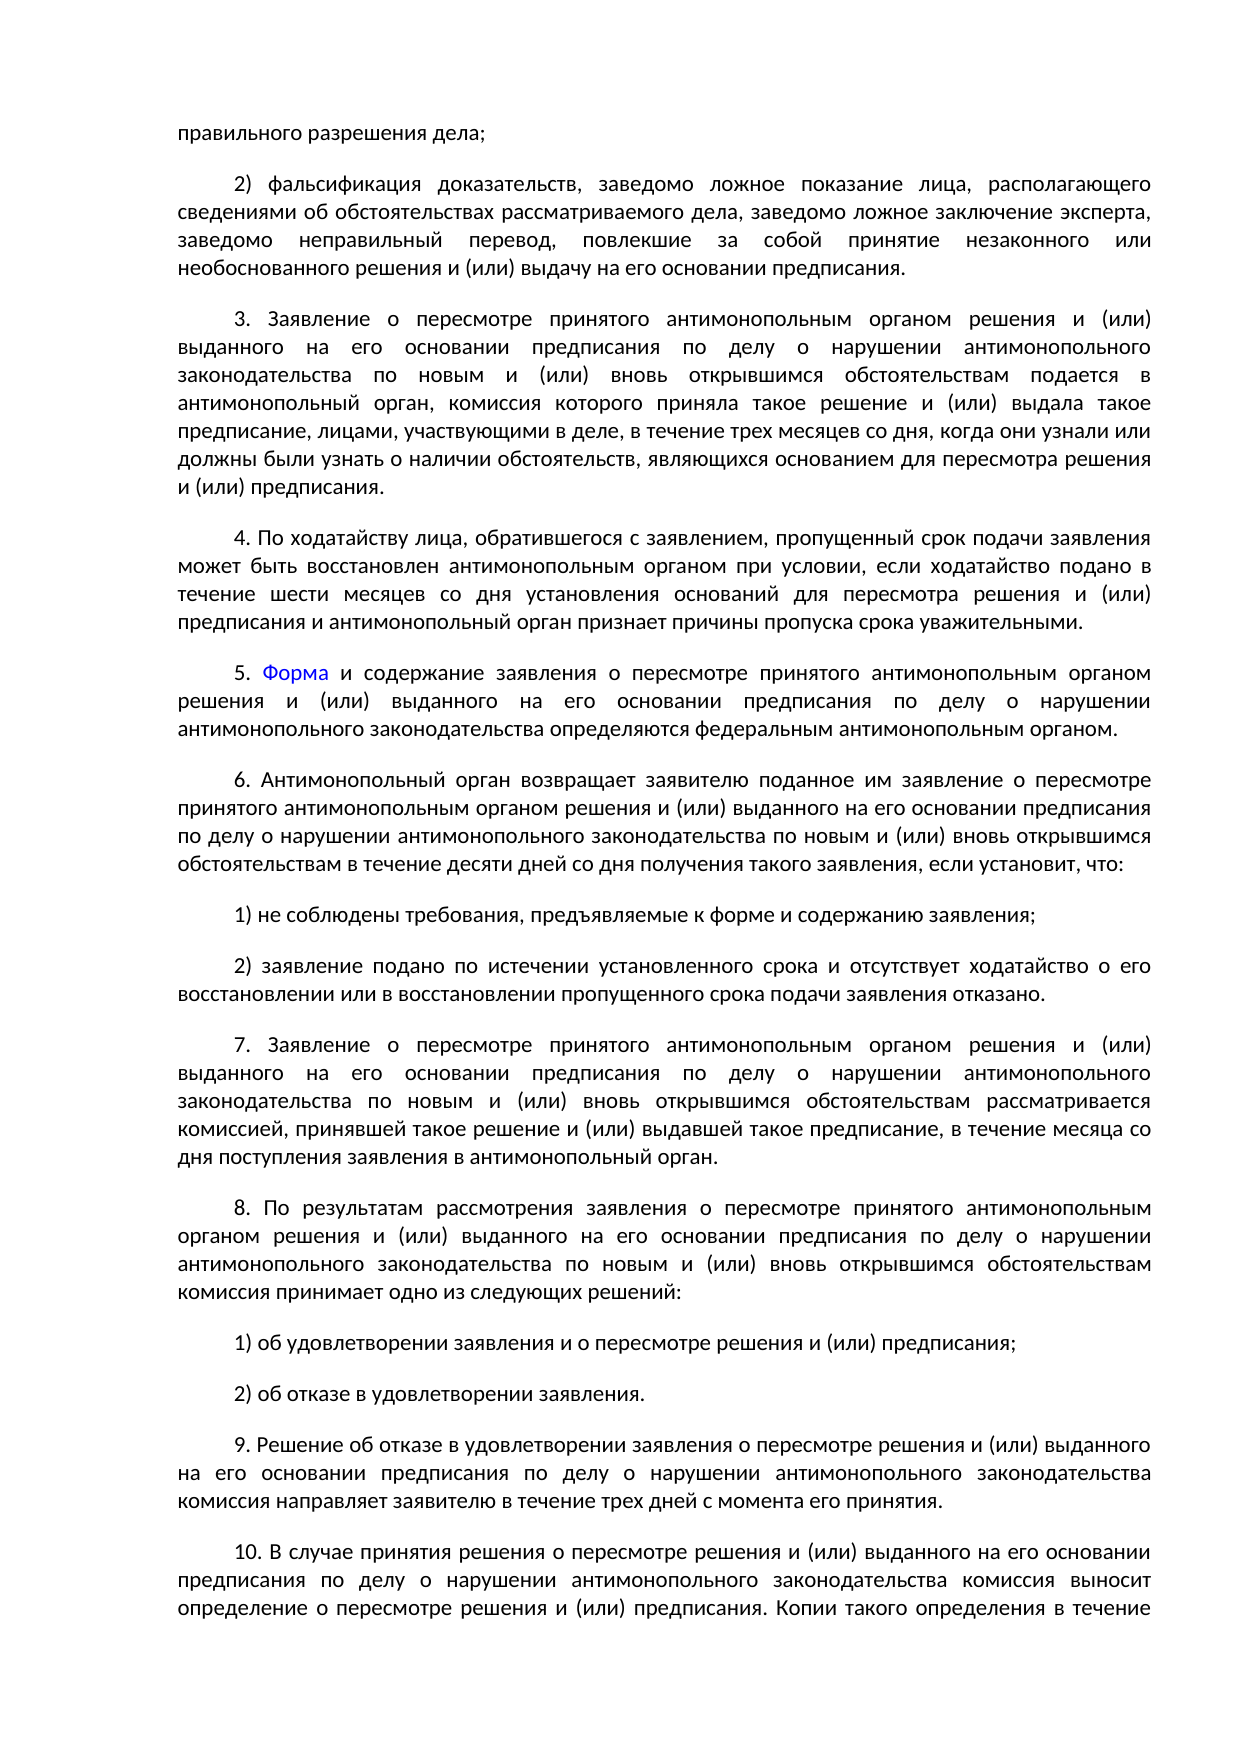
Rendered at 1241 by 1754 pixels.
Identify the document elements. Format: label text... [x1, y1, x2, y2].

text 7. Заявление о пересмотре принятого антимонопольным органом решения и (или) выданного на его основании предписания по делу о нарушении антимонопольного законодательства по новым и (или) вновь открывшимся обстоятельствам рассматривается комиссией, принявшей такое решение и (или) выдавшей такое предписание, в течение месяца со дня поступления заявления в антимонопольный орган. [177, 1030, 1152, 1170]
text 2) заявление подано по истечении установленного срока и отсутствует ходатайство о его восстановлении или в восстановлении пропущенного срока подачи заявления отказано. [177, 951, 1152, 1007]
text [177, 1537, 1152, 1621]
text 8. По результатам рассмотрения заявления о пересмотре принятого антимонопольным органом решения и (или) выданного на его основании предписания по делу о нарушении антимонопольного законодательства по новым и (или) вновь открывшимся обстоятельствам комиссия принимает одно из следующих решений: [177, 1193, 1152, 1305]
text 1) об удовлетворении заявления и о пересмотре решения и (или) предписания; [177, 1328, 1152, 1356]
text 4. По ходатайству лица, обратившегося с заявлением, пропущенный срок подачи заявления может быть восстановлен антимонопольным органом при условии, если ходатайство подано в течение шести месяцев со дня установления оснований для пересмотра решения и (или) предписания и антимонопольный орган признает причины пропуска срока уважительными. [177, 523, 1152, 635]
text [177, 118, 1152, 146]
text 2) фальсификация доказательств, заведомо ложное показание лица, располагающего сведениями об обстоятельствах рассматриваемого дела, заведомо ложное заключение эксперта, заведомо неправильный перевод, повлекшие за собой принятие незаконного или необоснованного решения и (или) выдачу на его основании предписания. [177, 169, 1152, 281]
text 1) не соблюдены требования, предъявляемые к форме и содержанию заявления; [177, 900, 1152, 928]
text 3. Заявление о пересмотре принятого антимонопольным органом решения и (или) выданного на его основании предписания по делу о нарушении антимонопольного законодательства по новым и (или) вновь открывшимся обстоятельствам подается в антимонопольный орган, комиссия которого приняла такое решение и (или) выдала такое предписание, лицами, участвующими в деле, в течение трех месяцев со дня, когда они узнали или должны были узнать о наличии обстоятельств, являющихся основанием для пересмотра решения и (или) предписания. [177, 304, 1152, 500]
text 6. Антимонопольный орган возвращает заявителю поданное им заявление о пересмотре принятого антимонопольным органом решения и (или) выданного на его основании предписания по делу о нарушении антимонопольного законодательства по новым и (или) вновь открывшимся обстоятельствам в течение десяти дней со дня получения такого заявления, если установит, что: [177, 765, 1152, 877]
text 5. Форма и содержание заявления о пересмотре принятого антимонопольным органом решения и (или) выданного на его основании предписания по делу о нарушении антимонопольного законодательства определяются федеральным антимонопольным органом. [177, 658, 1152, 742]
text 9. Решение об отказе в удовлетворении заявления о пересмотре решения и (или) выданного на его основании предписания по делу о нарушении антимонопольного законодательства комиссия направляет заявителю в течение трех дней с момента его принятия. [177, 1430, 1152, 1514]
text 2) об отказе в удовлетворении заявления. [177, 1379, 1152, 1407]
